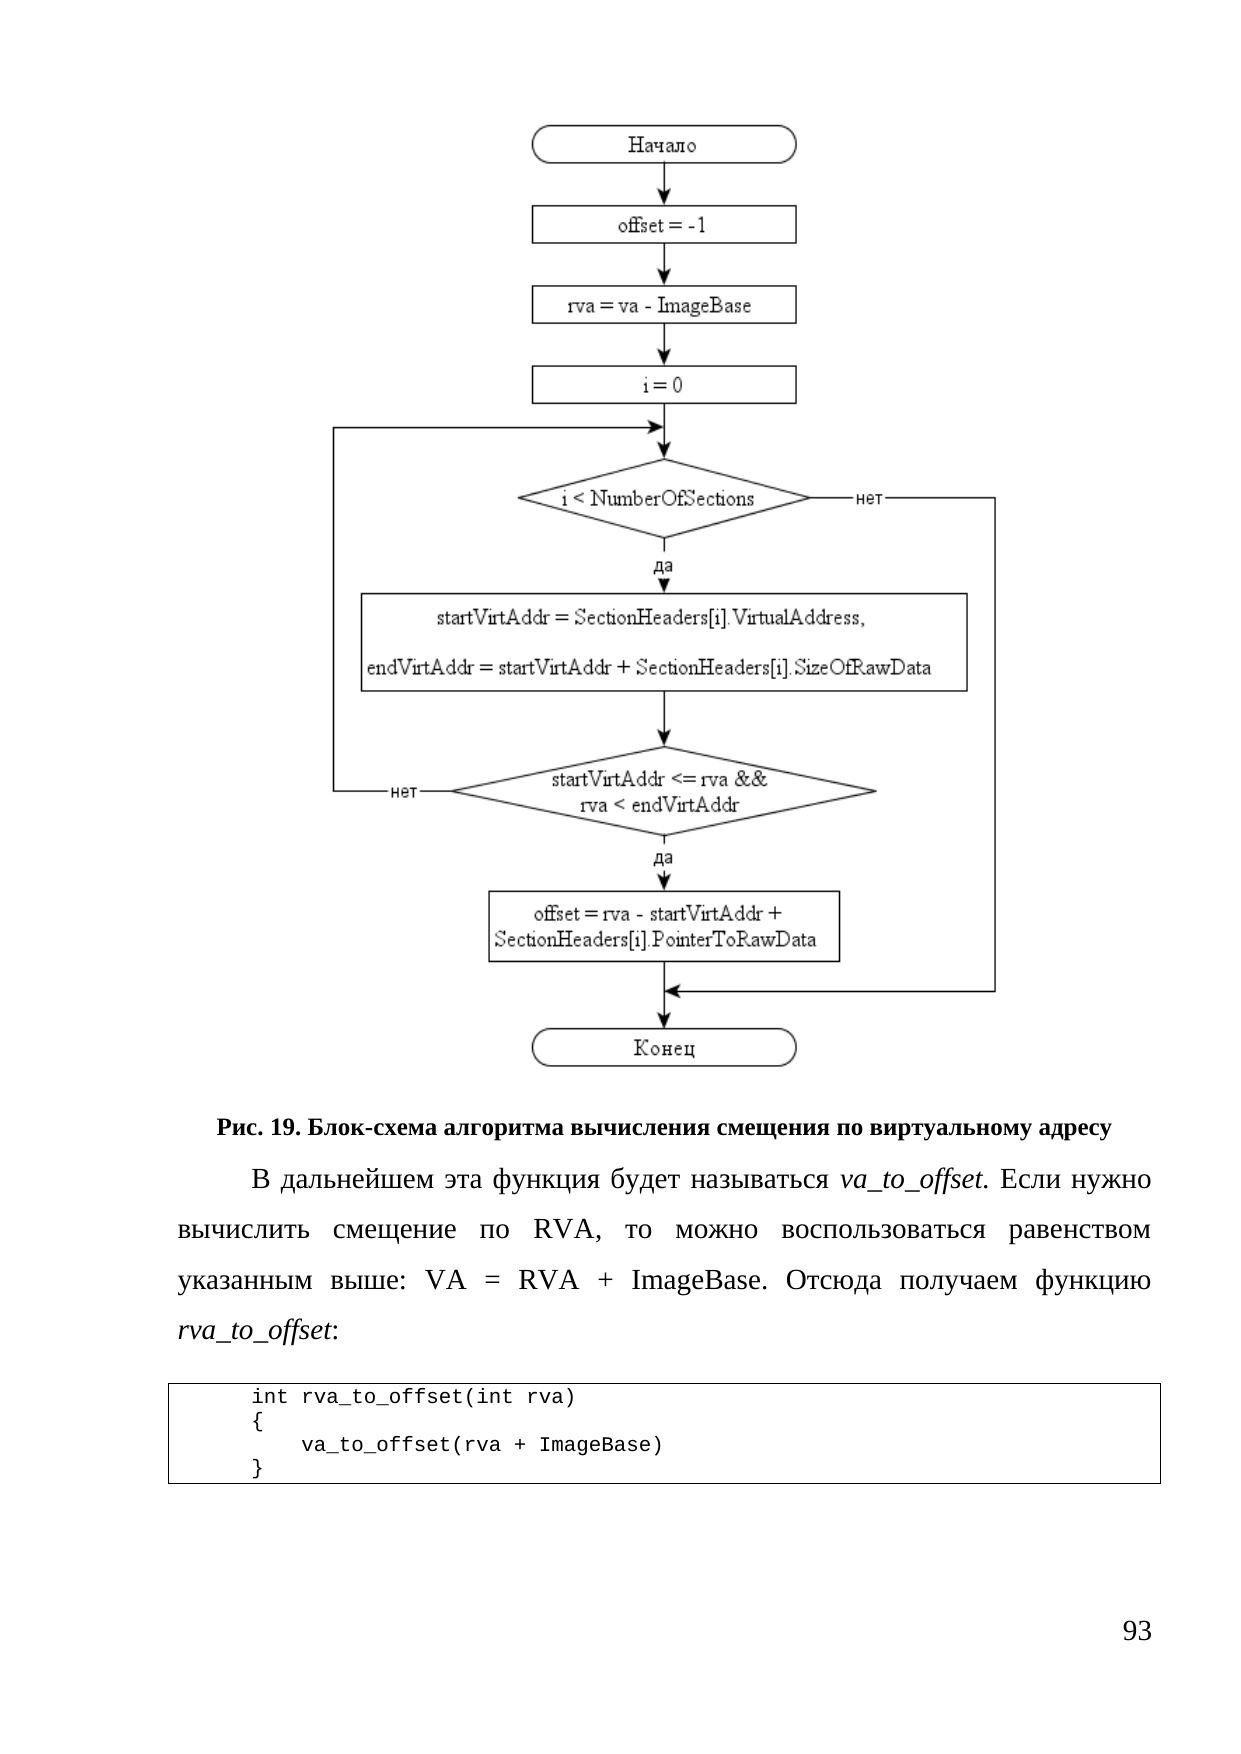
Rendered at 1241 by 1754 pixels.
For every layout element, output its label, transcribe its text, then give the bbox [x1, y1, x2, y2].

text int rva_to_offset(int rva) [169, 1384, 1160, 1410]
text } [169, 1454, 1160, 1483]
text va_to_offset(rva + ImageBase) [177, 1434, 1152, 1454]
picture [326, 118, 1003, 1074]
text { [177, 1410, 1152, 1434]
text В дальнейшем эта функция будет называться va_to_offset. Если нужно вычислить смещение по RVA, то можно воспользоваться равенством указанным выше: VA = RVA + ImageBase. Отсюда получаем функцию rva_to_offset: [177, 1161, 1152, 1346]
